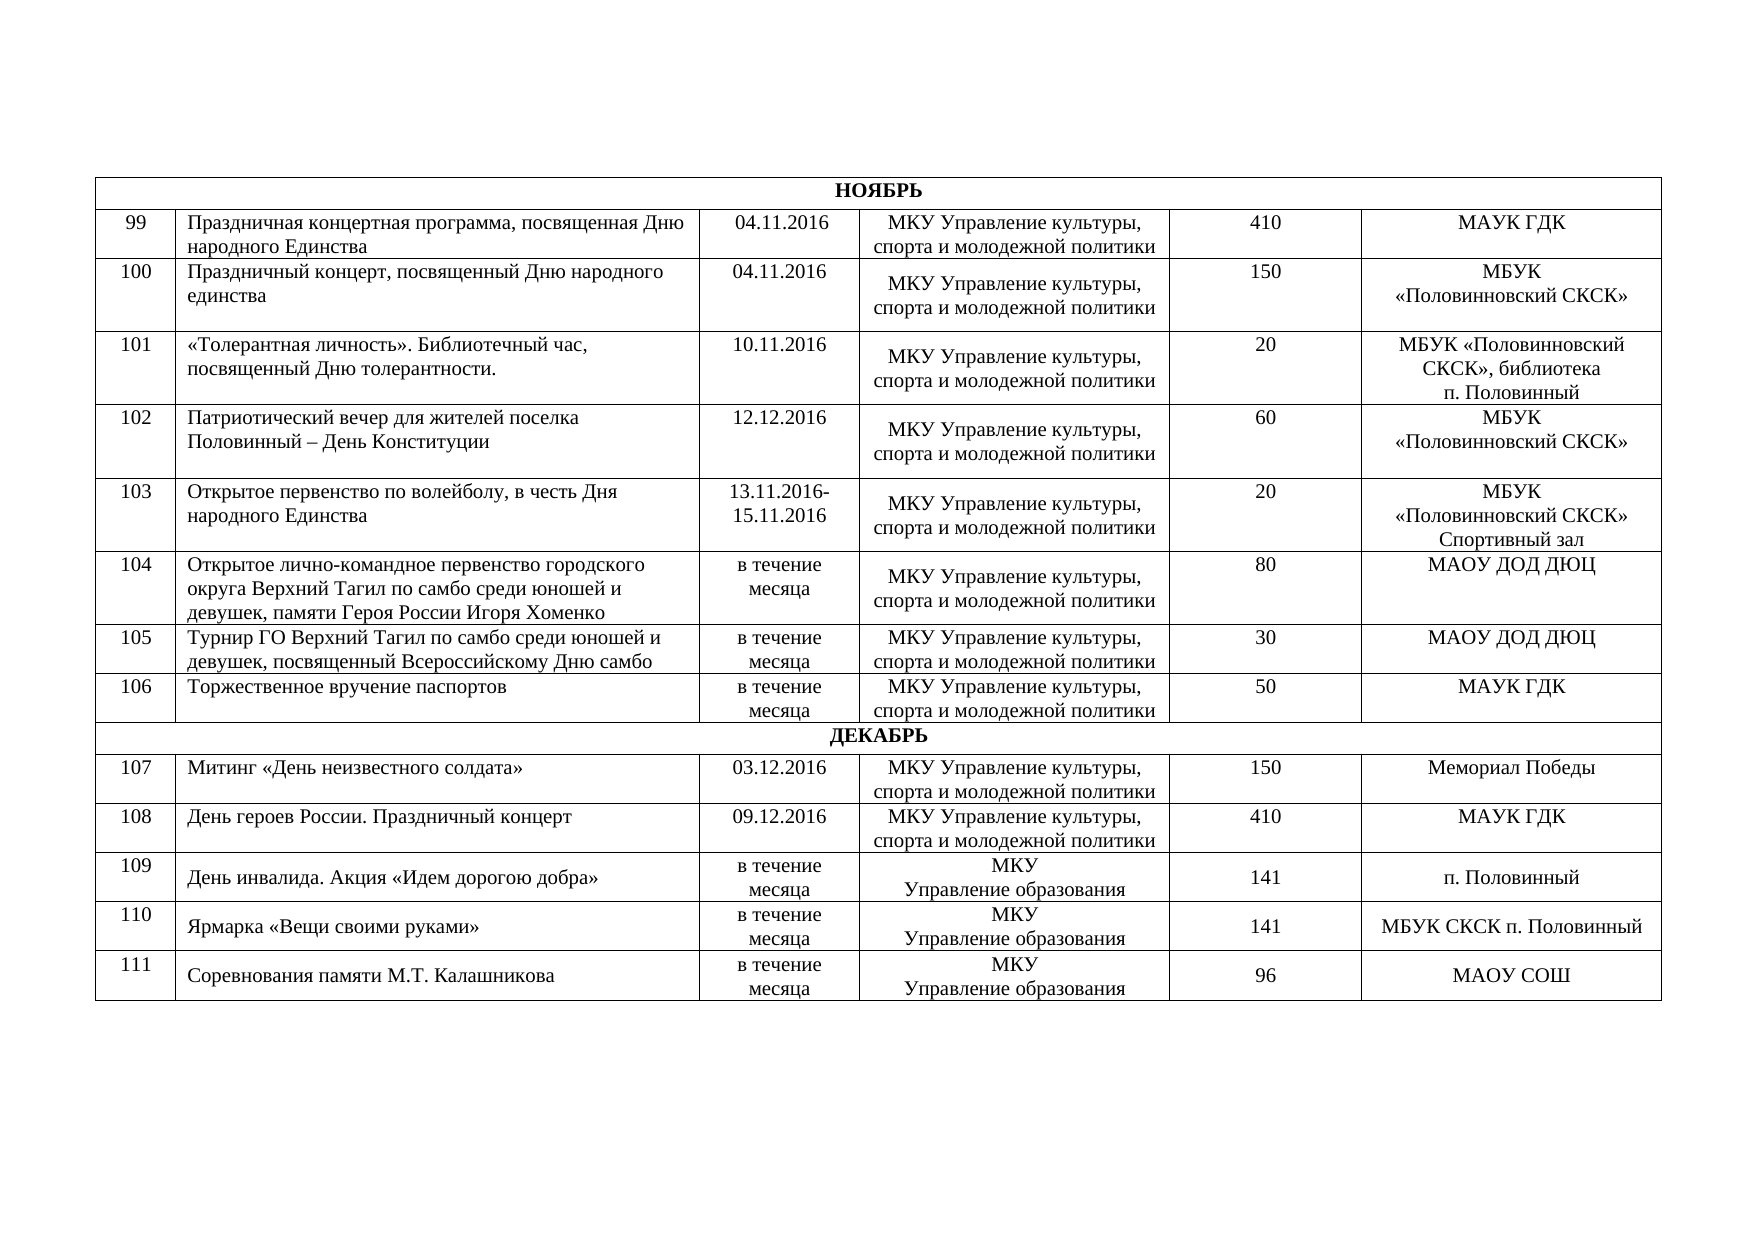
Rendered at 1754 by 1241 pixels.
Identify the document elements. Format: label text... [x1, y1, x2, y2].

table_cell 141 [1170, 853, 1361, 901]
table_cell МКУ Управление культуры, спорта и молодежной политики [860, 552, 1169, 624]
table_cell Ярмарка «Вещи своими руками» [176, 902, 699, 950]
table_cell МАОУ ДОД ДЮЦ [1362, 552, 1661, 624]
table_cell Мемориал Победы [1362, 755, 1661, 803]
table_cell 106 [96, 674, 175, 722]
table_cell 80 [1170, 552, 1361, 624]
table_cell 111 [96, 951, 175, 999]
table_cell 12.12.2016 [700, 405, 859, 477]
table_cell МБУК «Половинновский СКСК» [1362, 259, 1661, 331]
table_cell 60 [1170, 405, 1361, 477]
table_cell Открытое первенство по волейболу, в честь Дня народного Единства [176, 479, 699, 551]
table_cell 103 [96, 479, 175, 551]
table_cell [860, 210, 1169, 258]
table_cell 10.11.2016 [700, 332, 859, 404]
table_cell в течение месяца [700, 552, 859, 624]
table_cell 30 [1170, 625, 1361, 673]
table_cell МБУК СКСК п. Половинный [1362, 902, 1661, 950]
table_cell 410 [1170, 210, 1361, 258]
table_cell МКУ Управление образования [860, 951, 1169, 999]
table_cell Соревнования памяти М.Т. Калашникова [176, 951, 699, 999]
table_cell ДЕКАБРЬ [96, 723, 1661, 754]
table_cell 20 [1170, 479, 1361, 551]
table_cell 410 [1170, 804, 1361, 852]
table_cell в течение месяца [700, 674, 859, 722]
table_cell 150 [1170, 755, 1361, 803]
table_cell Открытое лично-командное первенство городского округа Верхний Тагил по самбо среди юношей и девушек, памяти Героя России Игоря Хоменко [176, 552, 699, 624]
table_cell Митинг «День неизвестного солдата» [176, 755, 699, 803]
table_cell МБУК «Половинновский СКСК» [1362, 405, 1661, 477]
table_cell 96 [1170, 951, 1361, 999]
table_cell «Толерантная личность». Библиотечный час, посвященный Дню толерантности. [176, 332, 699, 404]
table_cell в течение месяца [700, 853, 859, 901]
table_cell 100 [96, 259, 175, 331]
table_cell МКУ Управление образования [860, 853, 1169, 901]
table_cell МАУК ГДК [1362, 674, 1661, 722]
table_cell МКУ Управление образования [860, 902, 1169, 950]
table_cell 50 [1170, 674, 1361, 722]
table_cell МБУК «Половинновский СКСК», библиотека п. Половинный [1362, 332, 1661, 404]
table_cell 102 [96, 405, 175, 477]
table_cell 04.11.2016 [700, 210, 859, 258]
table_cell в течение месяца [700, 902, 859, 950]
table_cell 109 [96, 853, 175, 901]
table_cell МКУ Управление культуры, спорта и молодежной политики [860, 332, 1169, 404]
table_cell 20 [1170, 332, 1361, 404]
table_cell Торжественное вручение паспортов [176, 674, 699, 722]
table_cell Турнир ГО Верхний Тагил по самбо среди юношей и девушек, посвященный Всероссийскому Дню самбо [176, 625, 699, 673]
table_cell День инвалида. Акция «Идем дорогою добра» [176, 853, 699, 901]
table_cell МАУК ГДК [1362, 804, 1661, 852]
table_cell День героев России. Праздничный концерт [176, 804, 699, 852]
table_cell 104 [96, 552, 175, 624]
table_cell МБУК «Половинновский СКСК» Спортивный зал [1362, 479, 1661, 551]
table_cell МАУК ГДК [1362, 210, 1661, 258]
table_cell МАОУ ДОД ДЮЦ [1362, 625, 1661, 673]
table_cell в течение месяца [700, 951, 859, 999]
table_cell НОЯБРЬ [96, 178, 1661, 209]
table_cell 141 [1170, 902, 1361, 950]
table_cell 101 [96, 332, 175, 404]
table_cell 04.11.2016 [700, 259, 859, 331]
table_cell 150 [1170, 259, 1361, 331]
table_cell п. Половинный [1362, 853, 1661, 901]
table_cell Патриотический вечер для жителей поселка Половинный – День Конституции [176, 405, 699, 477]
table_cell МКУ Управление культуры, спорта и молодежной политики [860, 674, 1169, 722]
table_cell Праздничная концертная программа, посвященная Дню народного Единства [176, 210, 699, 258]
table_cell МАОУ СОШ [1362, 951, 1661, 999]
table_cell МКУ Управление культуры, спорта и молодежной политики [860, 405, 1169, 477]
table_cell МКУ Управление культуры, спорта и молодежной политики [860, 479, 1169, 551]
table_cell МКУ Управление культуры, спорта и молодежной политики [860, 755, 1169, 803]
table_cell 03.12.2016 [700, 755, 859, 803]
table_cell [860, 259, 1169, 331]
table_cell 13.11.2016-15.11.2016 [700, 479, 859, 551]
table_cell в течение месяца [700, 625, 859, 673]
table_cell МКУ Управление культуры, спорта и молодежной политики [860, 804, 1169, 852]
table_cell МКУ Управление культуры, спорта и молодежной политики [860, 625, 1169, 673]
table_cell Праздничный концерт, посвященный Дню народного единства [176, 259, 699, 331]
table_cell 110 [96, 902, 175, 950]
table_cell 108 [96, 804, 175, 852]
table_cell 09.12.2016 [700, 804, 859, 852]
table_cell 107 [96, 755, 175, 803]
table_cell 99 [96, 210, 175, 258]
table_cell 105 [96, 625, 175, 673]
